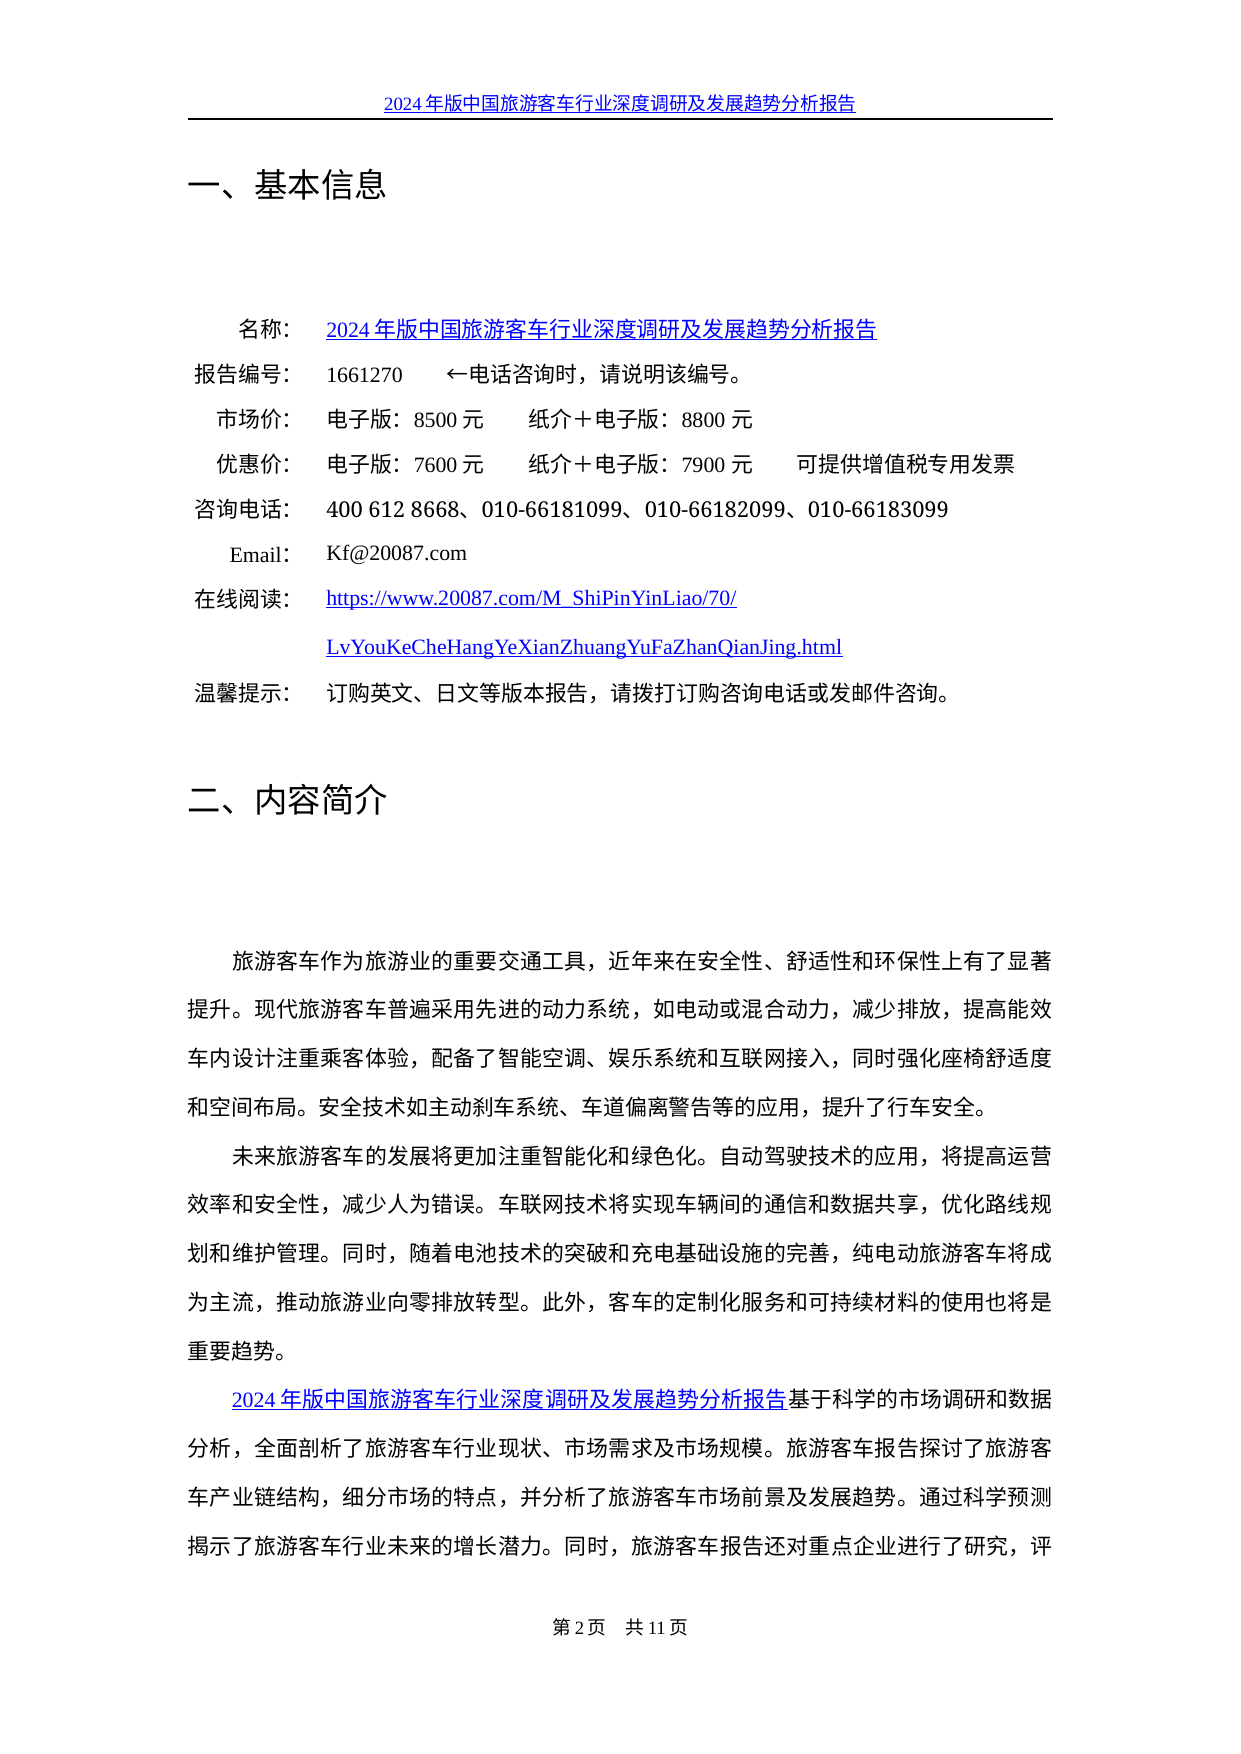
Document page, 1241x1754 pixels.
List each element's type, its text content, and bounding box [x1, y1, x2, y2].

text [187, 943, 1053, 1561]
table_cell 电子版：7600 元 纸介＋电子版：7900 元 可提供增值税专用发票 [315, 447, 1073, 492]
table_cell 优惠价： [167, 447, 315, 492]
table_cell 电子版：8500 元 纸介＋电子版：8800 元 [315, 402, 1073, 447]
table_cell 在线阅读： [167, 582, 315, 675]
table_cell 温馨提示： [167, 675, 315, 720]
table_cell Kf@20087.com [315, 537, 1073, 582]
table_cell 1661270 ←电话咨询时，请说明该编号。 [315, 357, 1073, 402]
table_cell 咨询电话： [167, 492, 315, 537]
title 一、基本信息 [187, 150, 1053, 215]
table_cell 订购英文、日文等版本报告，请拨打订购咨询电话或发邮件咨询。 [315, 675, 1073, 720]
table_cell 市场价： [167, 402, 315, 447]
table_cell 400 612 8668、010-66181099、010-66182099、010-66183099 [315, 492, 1073, 537]
table_cell 报告编号： [167, 357, 315, 402]
table_header 名称： [167, 312, 315, 357]
table_cell [315, 582, 1073, 675]
table_header 2024年版中国旅游客车行业深度调研及发展趋势分析报告 [315, 312, 1073, 357]
table_cell Email： [167, 537, 315, 582]
title 二、内容简介 [187, 766, 1053, 831]
